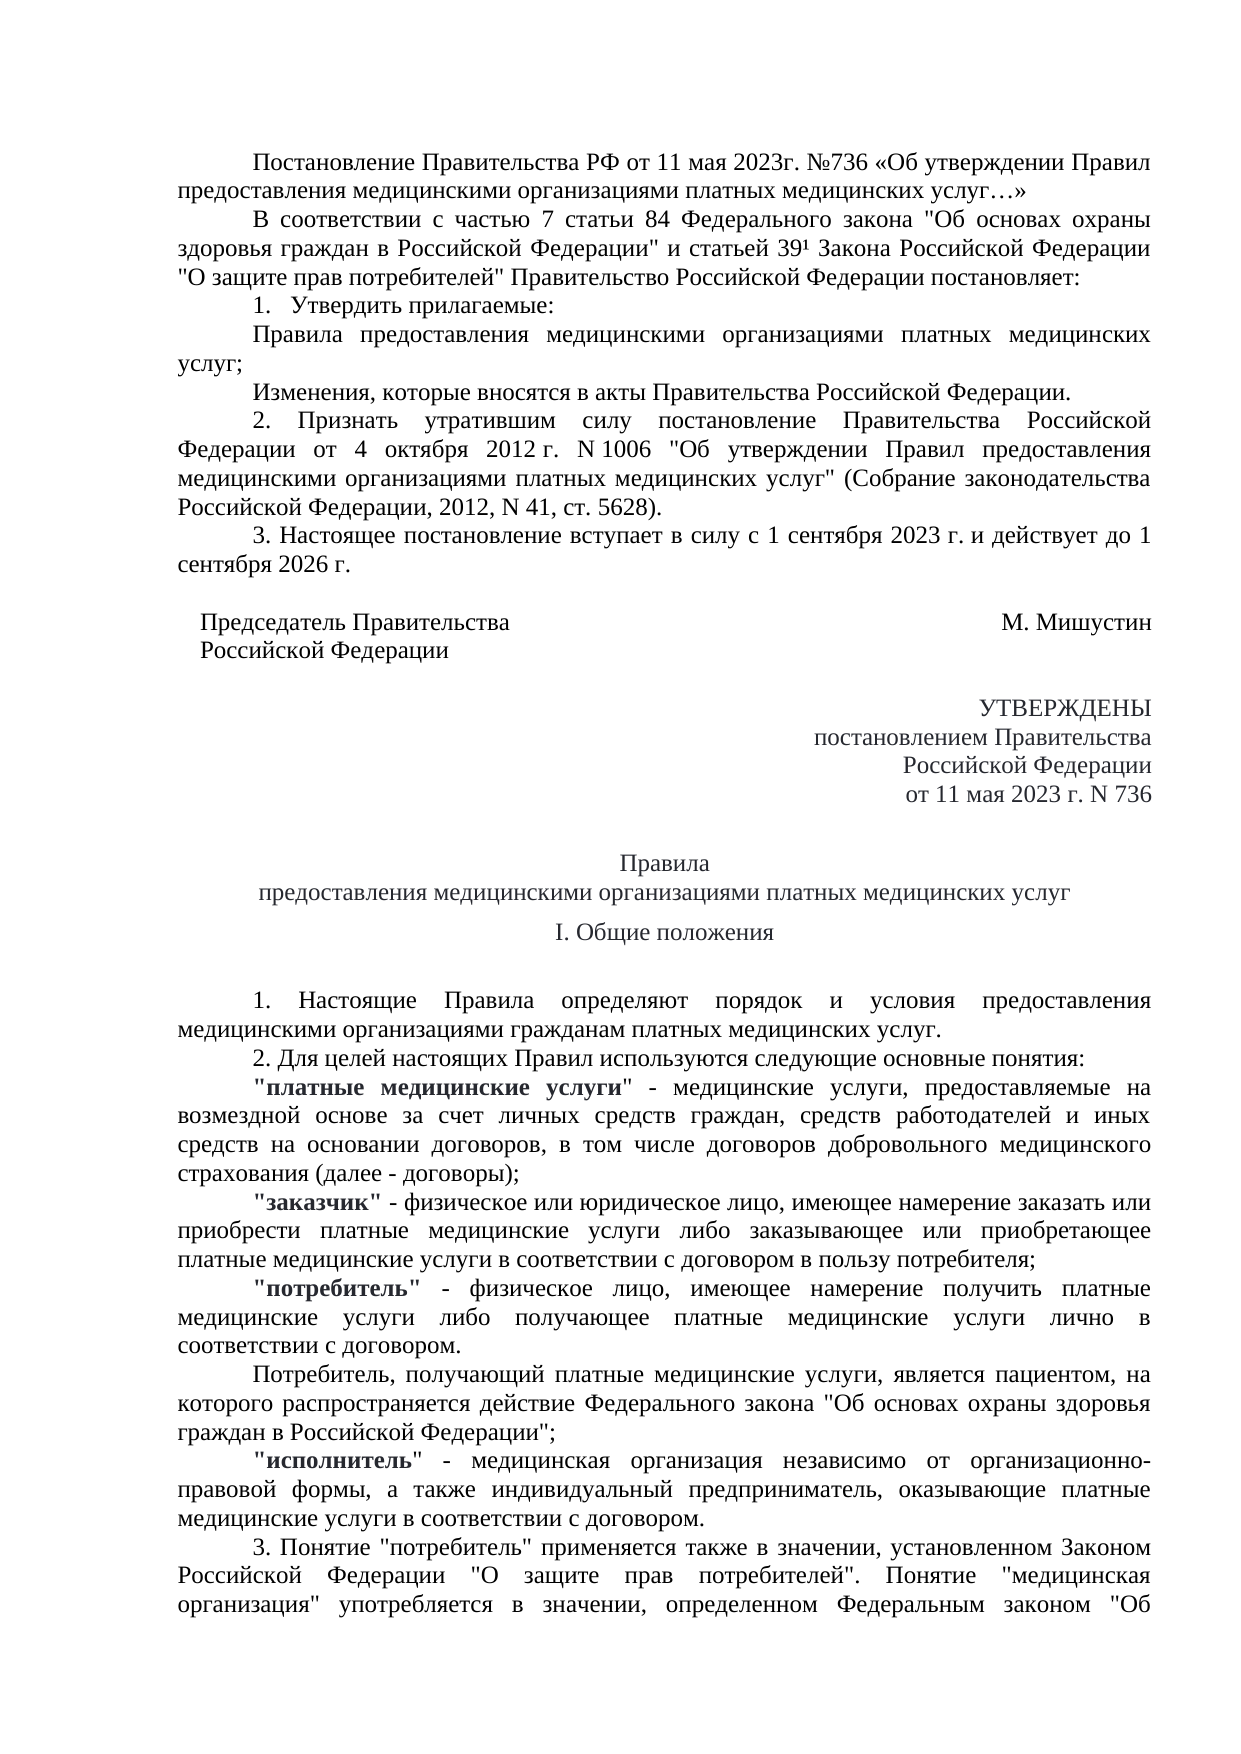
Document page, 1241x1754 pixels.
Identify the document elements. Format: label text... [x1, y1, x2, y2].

text Потребитель, получающий платные медицинские услуги, является пациентом, на которого распространяется действие Федерального закона "Об основах охраны здоровья граждан в Российской Федерации"; [177, 1359, 1152, 1446]
text 3. Настоящее постановление вступает в силу с 1 сентября 2023 г. и действует до 1 сентября 2026 г. [177, 521, 1152, 578]
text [177, 1532, 1152, 1618]
text "заказчик" - физическое или юридическое лицо, имеющее намерение заказать или приобрести платные медицинские услуги либо заказывающее или приобретающее платные медицинские услуги в соответствии с договором в пользу потребителя; [177, 1187, 1152, 1273]
text УТВЕРЖДЕНЫ [177, 693, 1152, 722]
text постановлением Правительства Российской Федерации от 11 мая 2023 г. N 736 [177, 722, 1152, 808]
table_header Председатель Правительства Российской Федерации [189, 607, 838, 664]
text Правила предоставления медицинскими организациями платных медицинских услуг; [177, 319, 1152, 377]
text "платные медицинские услуги" - медицинские услуги, предоставляемые на возмездной основе за счет личных средств граждан, средств работодателей и иных средств на основании договоров, в том числе договоров добровольного медицинского страхования (далее - договоры); [177, 1072, 1152, 1187]
text В соответствии с частью 7 статьи 84 Федерального закона "Об основах охраны здоровья граждан в Российской Федерации" и статьей 39¹ Закона Российской Федерации "О защите прав потребителей" Правительство Российской Федерации постановляет: [177, 204, 1152, 291]
text "исполнитель" - медицинская организация независимо от организационно-правовой формы, а также индивидуальный предприниматель, оказывающие платные медицинские услуги в соответствии с договором. [177, 1446, 1152, 1532]
text "потребитель" - физическое лицо, имеющее намерение получить платные медицинские услуги либо получающее платные медицинские услуги лично в соответствии с договором. [177, 1273, 1152, 1359]
list Утвердить прилагаемые: [252, 291, 1152, 319]
subtitle Правила предоставления медицинскими организациями платных медицинских услуг [177, 848, 1152, 906]
subtitle I. Общие положения [177, 917, 1152, 946]
text Изменения, которые вносятся в акты Правительства Российской Федерации. [177, 377, 1152, 406]
text 2. Для целей настоящих Правил используются следующие основные понятия: [177, 1043, 1152, 1072]
text Постановление Правительства РФ от 11 мая 2023г. №736 «Об утверждении Правил предоставления медицинскими организациями платных медицинских услуг…» [177, 147, 1152, 204]
text 2. Признать утратившим силу постановление Правительства Российской Федерации от 4 октября 2012 г. N 1006 "Об утверждении Правил предоставления медицинскими организациями платных медицинских услуг" (Собрание законодательства Российской Федерации, 2012, N 41, ст. 5628). [177, 406, 1152, 521]
text 1. Настоящие Правила определяют порядок и условия предоставления медицинскими организациями гражданам платных медицинских услуг. [177, 986, 1152, 1043]
table_header М. Мишустин [838, 607, 1163, 664]
